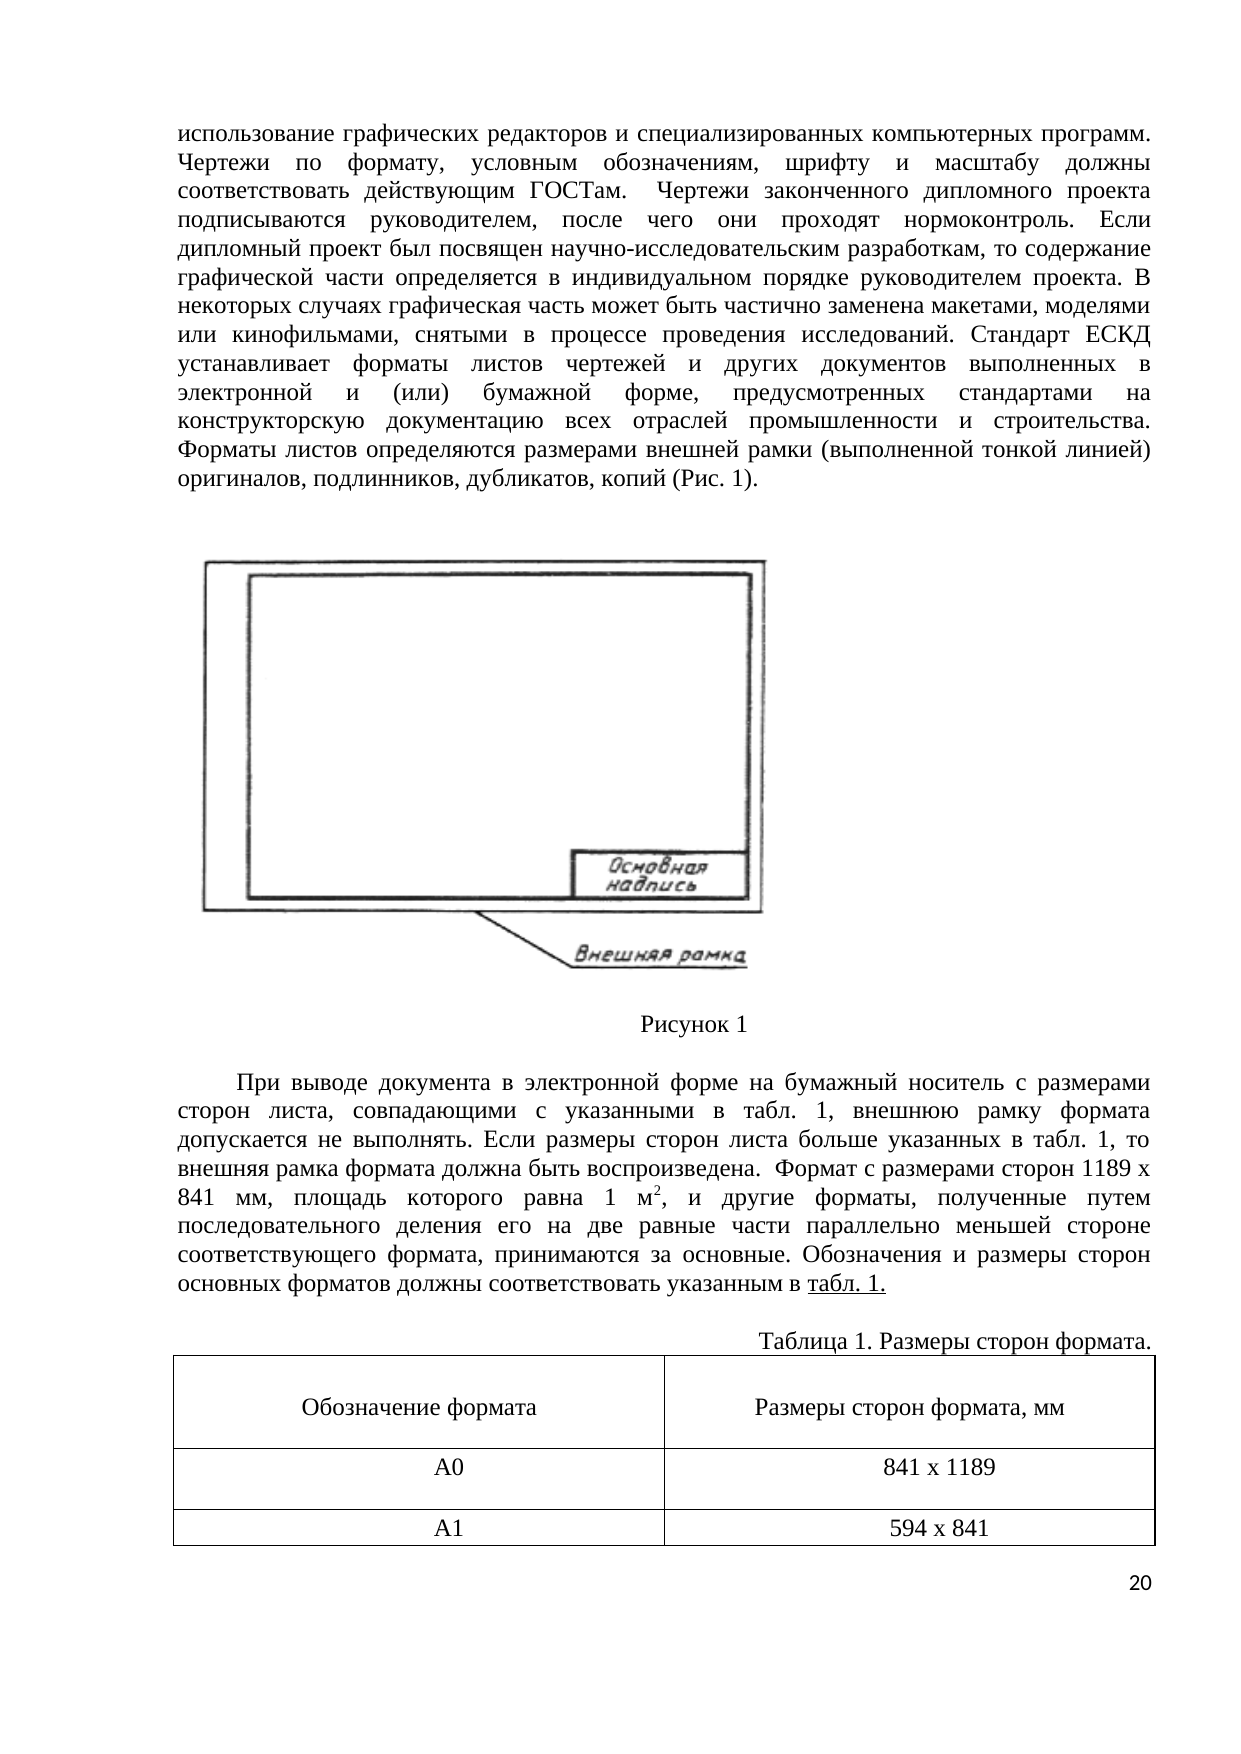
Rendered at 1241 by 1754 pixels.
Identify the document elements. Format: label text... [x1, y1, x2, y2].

text При выводе документа в электронной форме на бумажный носитель с размерами сторон листа, совпадающими с указанными в табл. 1, внешнюю рамку формата допускается не выполнять. Если размеры сторон листа больше указанных в табл. 1, то внешняя рамка формата должна быть воспроизведена. Формат с размерами сторон 1189 х 841 мм, площадь которого равна 1 м2, и другие форматы, полученные путем последовательного деления его на две равные части параллельно меньшей стороне соответствующего формата, принимаются за основные. Обозначения и размеры сторон основных форматов должны соответствовать указанным в табл. 1. [177, 1067, 1152, 1297]
table_cell 841 х 1189 [665, 1449, 1154, 1509]
picture [177, 549, 778, 980]
text Рисунок 1 [177, 1009, 1152, 1037]
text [177, 118, 1152, 492]
table_header Обозначение формата [174, 1356, 664, 1448]
table_cell А0 [174, 1449, 664, 1509]
table_header Размеры сторон формата, мм [665, 1356, 1154, 1448]
table_cell А1 [174, 1510, 664, 1545]
table_cell 594 х 841 [665, 1510, 1154, 1545]
text Таблица 1. Размеры сторон формата. [177, 1326, 1152, 1354]
